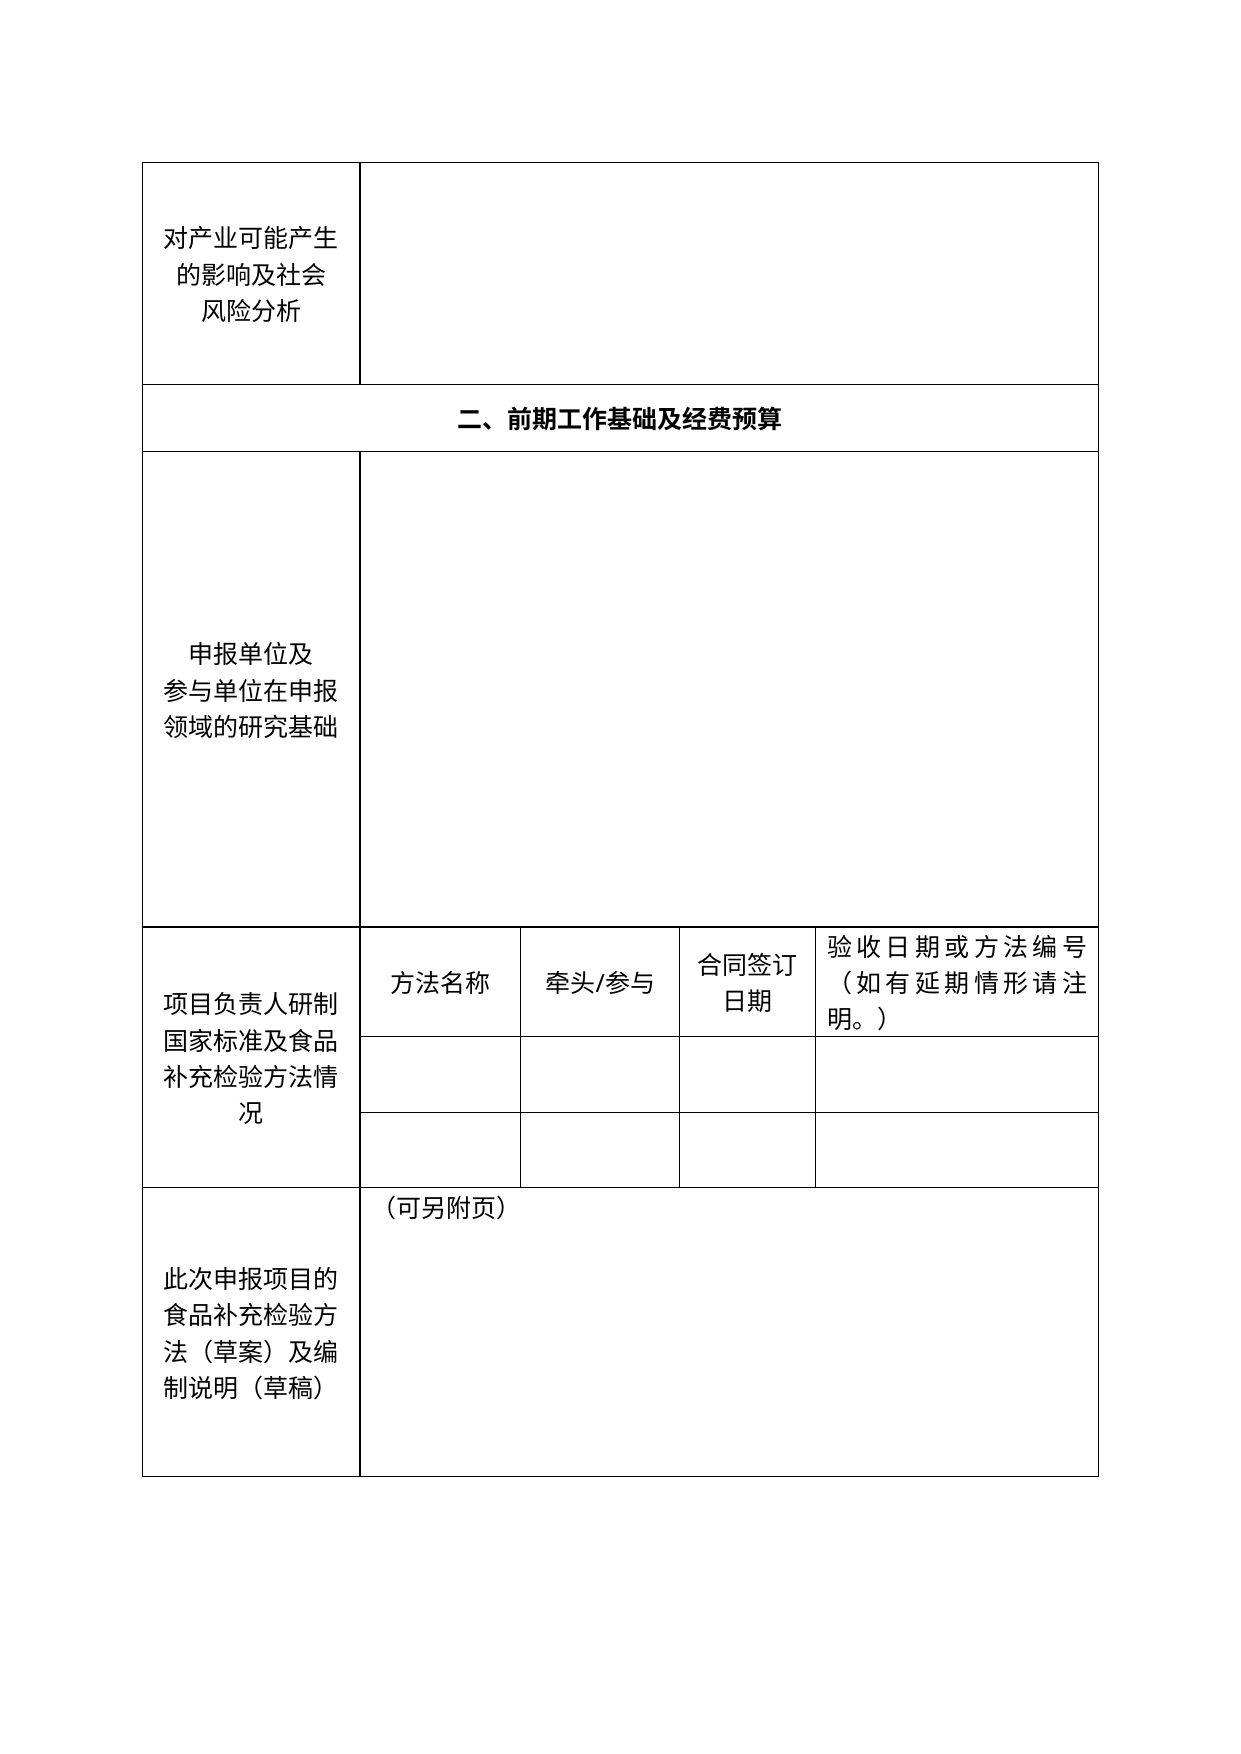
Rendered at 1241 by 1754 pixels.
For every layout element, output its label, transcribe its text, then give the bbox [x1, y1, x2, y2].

table_cell [816, 1113, 1098, 1187]
table_cell [361, 163, 1098, 384]
table_cell [521, 1037, 679, 1112]
table_cell 牵头/参与 [521, 928, 679, 1036]
table_cell （可另附页） [361, 1188, 1098, 1476]
table_cell 合同签订日期 [680, 928, 815, 1036]
table_cell 二、前期工作基础及经费预算 [143, 385, 1098, 451]
table_cell 方法名称 [361, 928, 520, 1036]
table_cell [361, 1037, 520, 1112]
table_cell [521, 1113, 679, 1187]
table_cell 项目负责人研制国家标准及食品补充检验方法情况 [143, 928, 359, 1187]
table_cell [361, 1113, 520, 1187]
table_cell [816, 1037, 1098, 1112]
table_cell 验收日期或方法编号（如有延期情形请注明。） [816, 928, 1098, 1036]
table_cell 此次申报项目的食品补充检验方法（草案）及编制说明（草稿） [143, 1188, 359, 1476]
table_cell 申报单位及 参与单位在申报领域的研究基础 [143, 452, 359, 926]
table_cell [680, 1037, 815, 1112]
table_cell [361, 452, 1098, 926]
table_cell 对产业可能产生的影响及社会 风险分析 [143, 163, 359, 384]
table_cell [680, 1113, 815, 1187]
